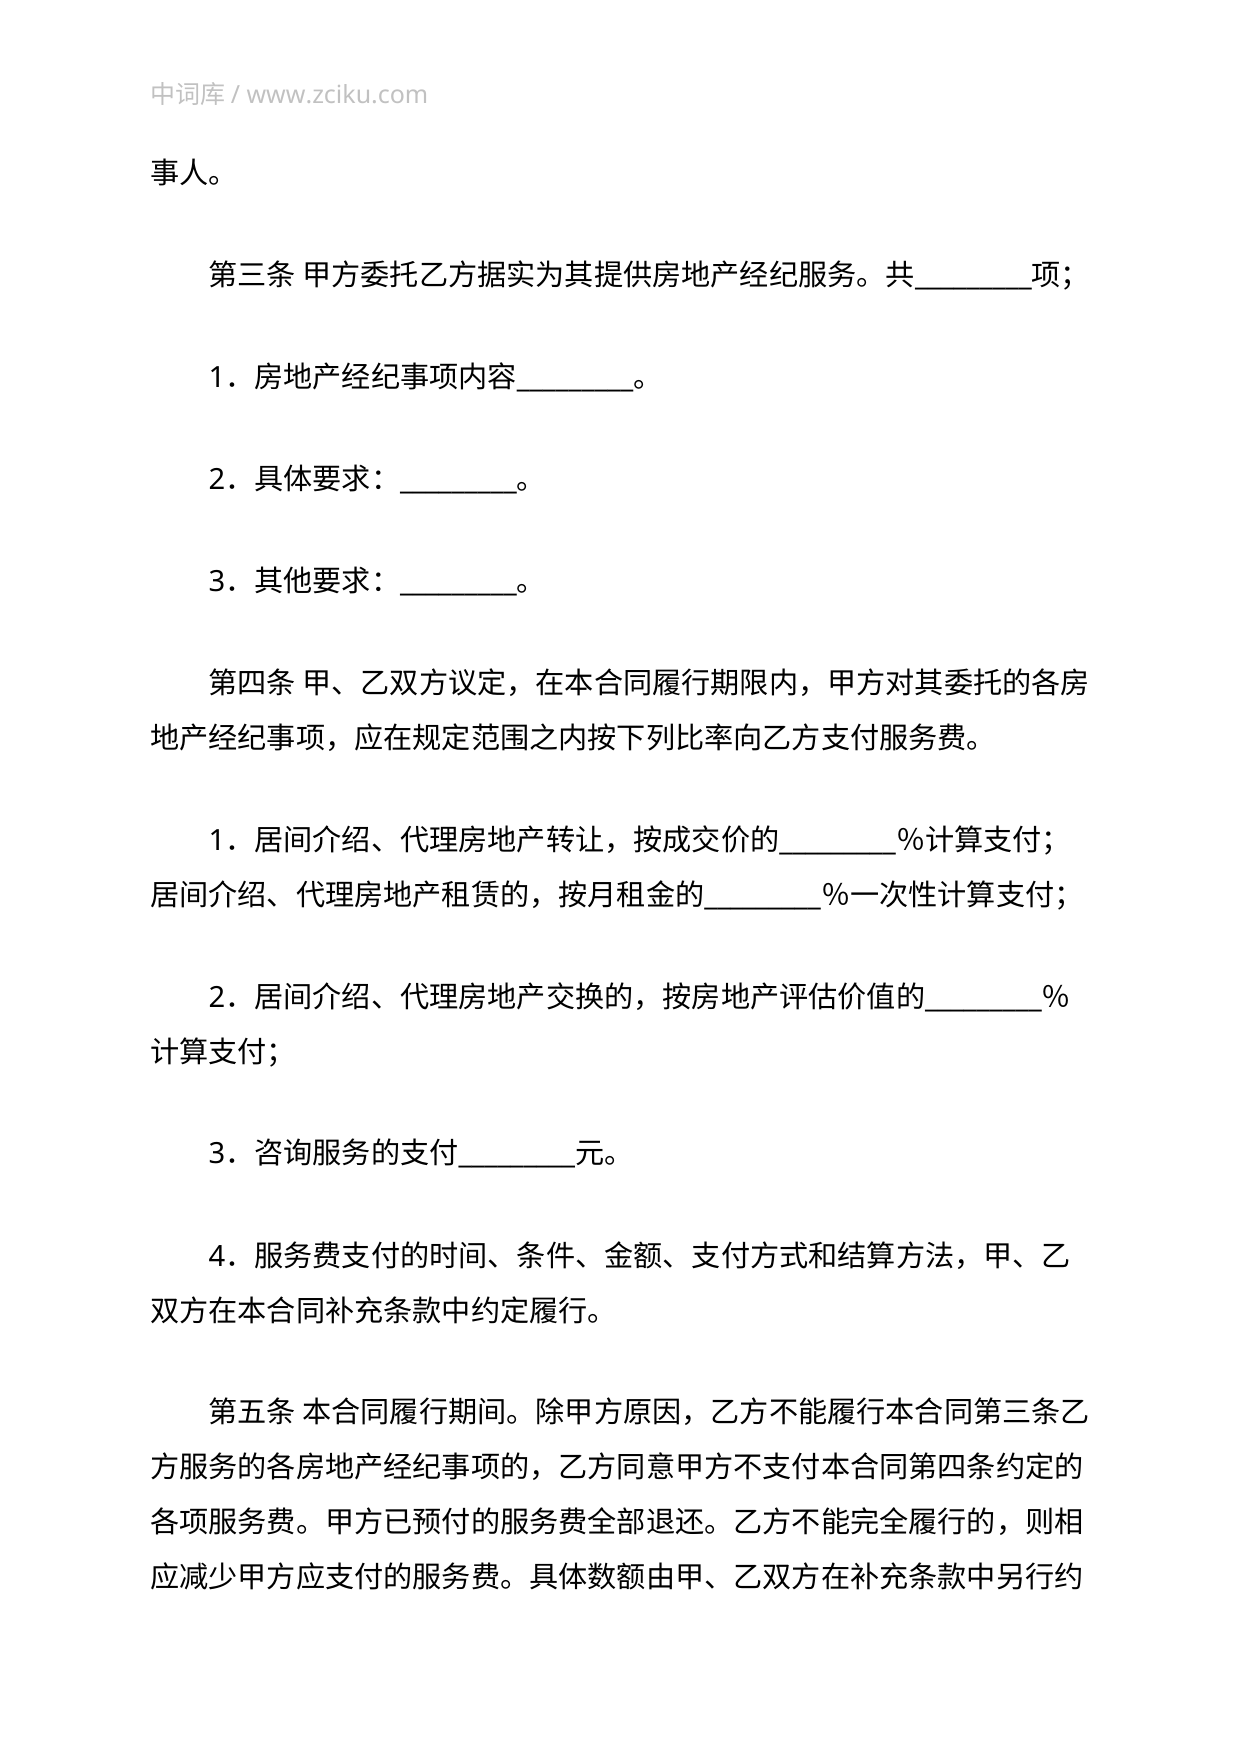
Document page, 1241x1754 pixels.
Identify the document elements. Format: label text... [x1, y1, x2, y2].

text 1．房地产经纪事项内容_________。 [150, 354, 1090, 396]
text 2．具体要求：_________。 [150, 456, 1090, 498]
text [150, 150, 1090, 192]
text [150, 1389, 1090, 1596]
text 4．服务费支付的时间、条件、金额、支付方式和结算方法，甲、乙双方在本合同补充条款中约定履行。 [150, 1232, 1090, 1329]
text 3．咨询服务的支付_________元。 [150, 1130, 1090, 1172]
text 第三条 甲方委托乙方据实为其提供房地产经纪服务。共_________项； [150, 252, 1090, 294]
text 2．居间介绍、代理房地产交换的，按房地产评估价值的_________％计算支付； [150, 973, 1090, 1071]
text 3．其他要求：_________。 [150, 558, 1090, 600]
text 1．居间介绍、代理房地产转让，按成交价的_________％计算支付；居间介绍、代理房地产租赁的，按月租金的_________％一次性计算支付； [150, 816, 1090, 914]
text 第四条 甲、乙双方议定，在本合同履行期限内，甲方对其委托的各房地产经纪事项，应在规定范围之内按下列比率向乙方支付服务费。 [150, 660, 1090, 757]
